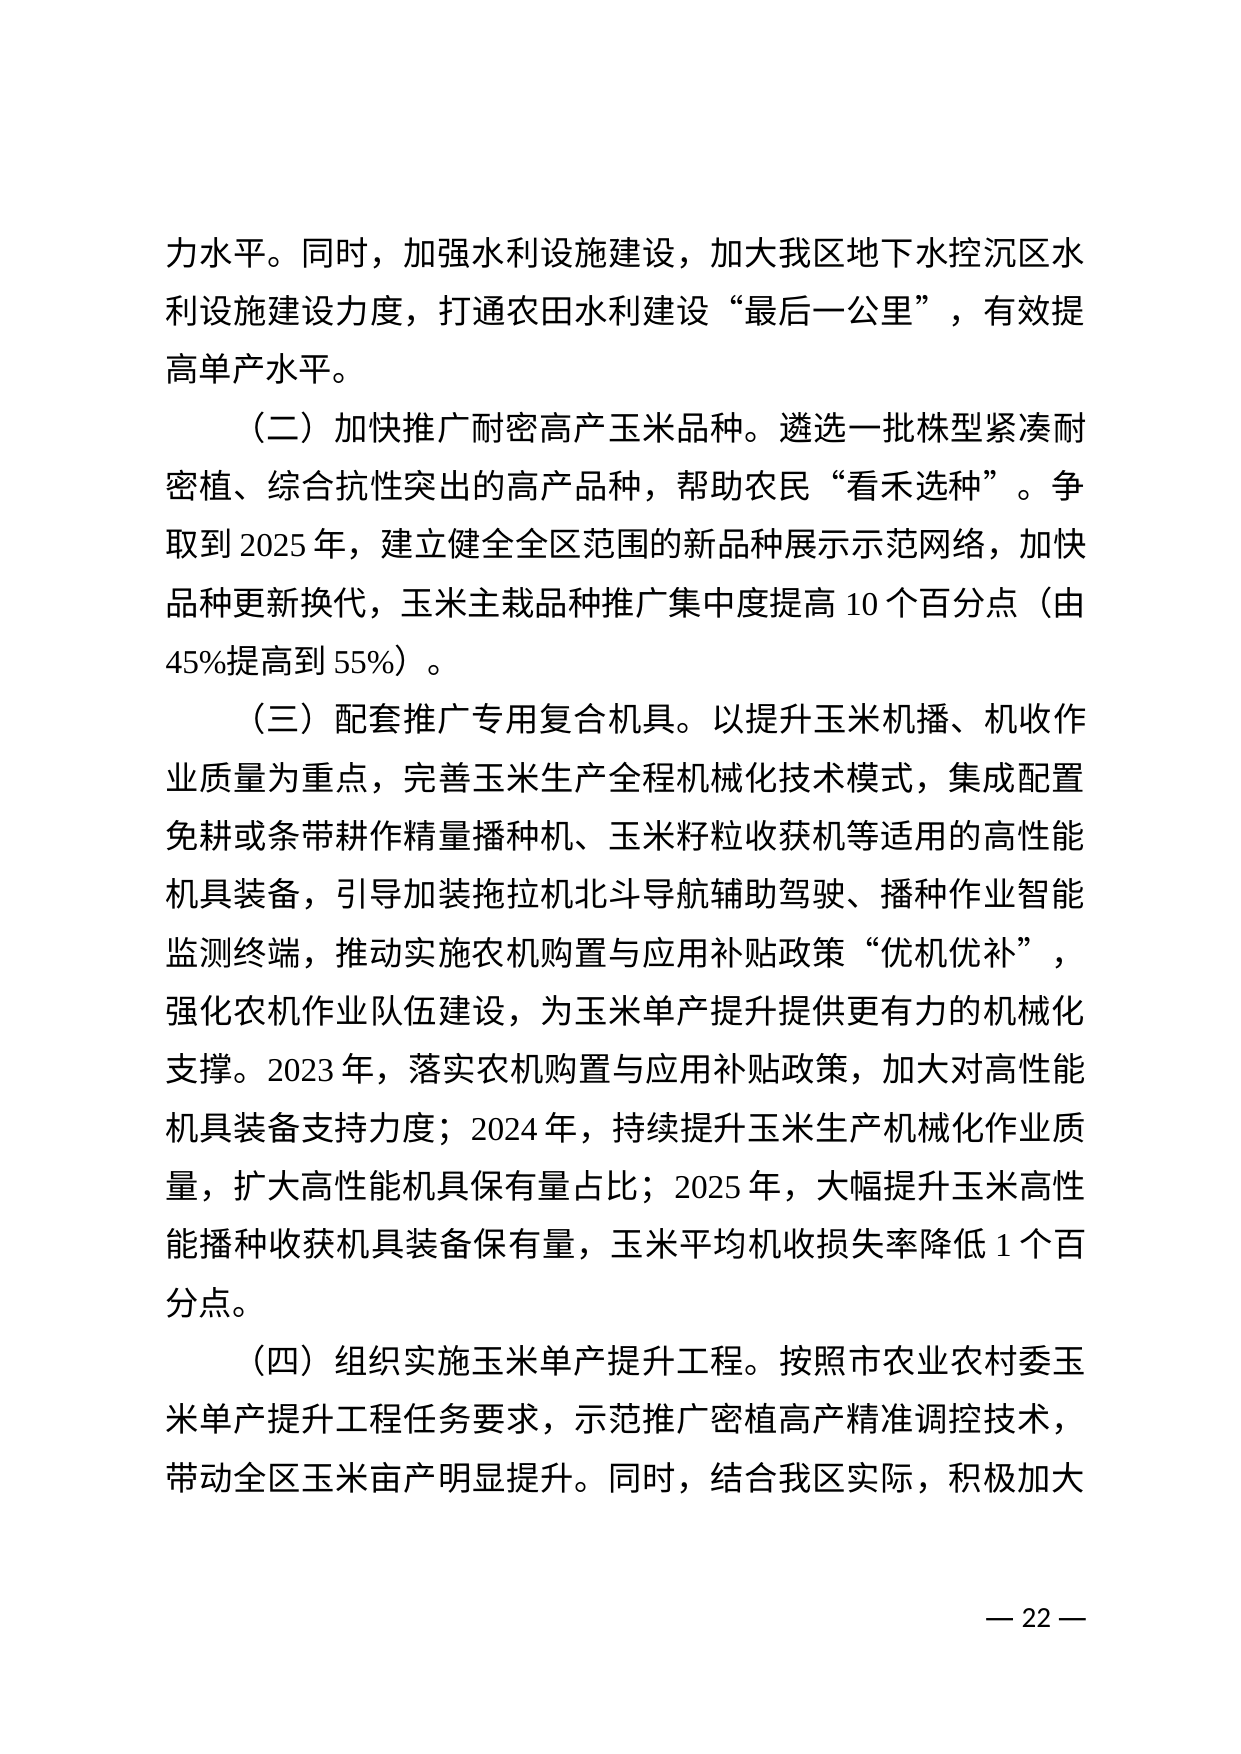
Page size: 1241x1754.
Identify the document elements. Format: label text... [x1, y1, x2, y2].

text （二）加快推广耐密高产玉米品种。遴选一批株型紧凑耐密植、综合抗性突出的高产品种，帮助农民“看禾选种”。争取到2025年，建立健全全区范围的新品种展示示范网络，加快品种更新换代，玉米主栽品种推广集中度提高10个百分点（由45%提高到55%）。 [165, 393, 1087, 685]
text （三）配套推广专用复合机具。以提升玉米机播、机收作业质量为重点，完善玉米生产全程机械化技术模式，集成配置免耕或条带耕作精量播种机、玉米籽粒收获机等适用的高性能机具装备，引导加装拖拉机北斗导航辅助驾驶、播种作业智能监测终端，推动实施农机购置与应用补贴政策“优机优补”，强化农机作业队伍建设，为玉米单产提升提供更有力的机械化支撑。2023年，落实农机购置与应用补贴政策，加大对高性能机具装备支持力度；2024年，持续提升玉米生产机械化作业质量，扩大高性能机具保有量占比；2025年，大幅提升玉米高性能播种收获机具装备保有量，玉米平均机收损失率降低1个百分点。 [165, 685, 1087, 1327]
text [165, 218, 1087, 393]
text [165, 1327, 1087, 1502]
